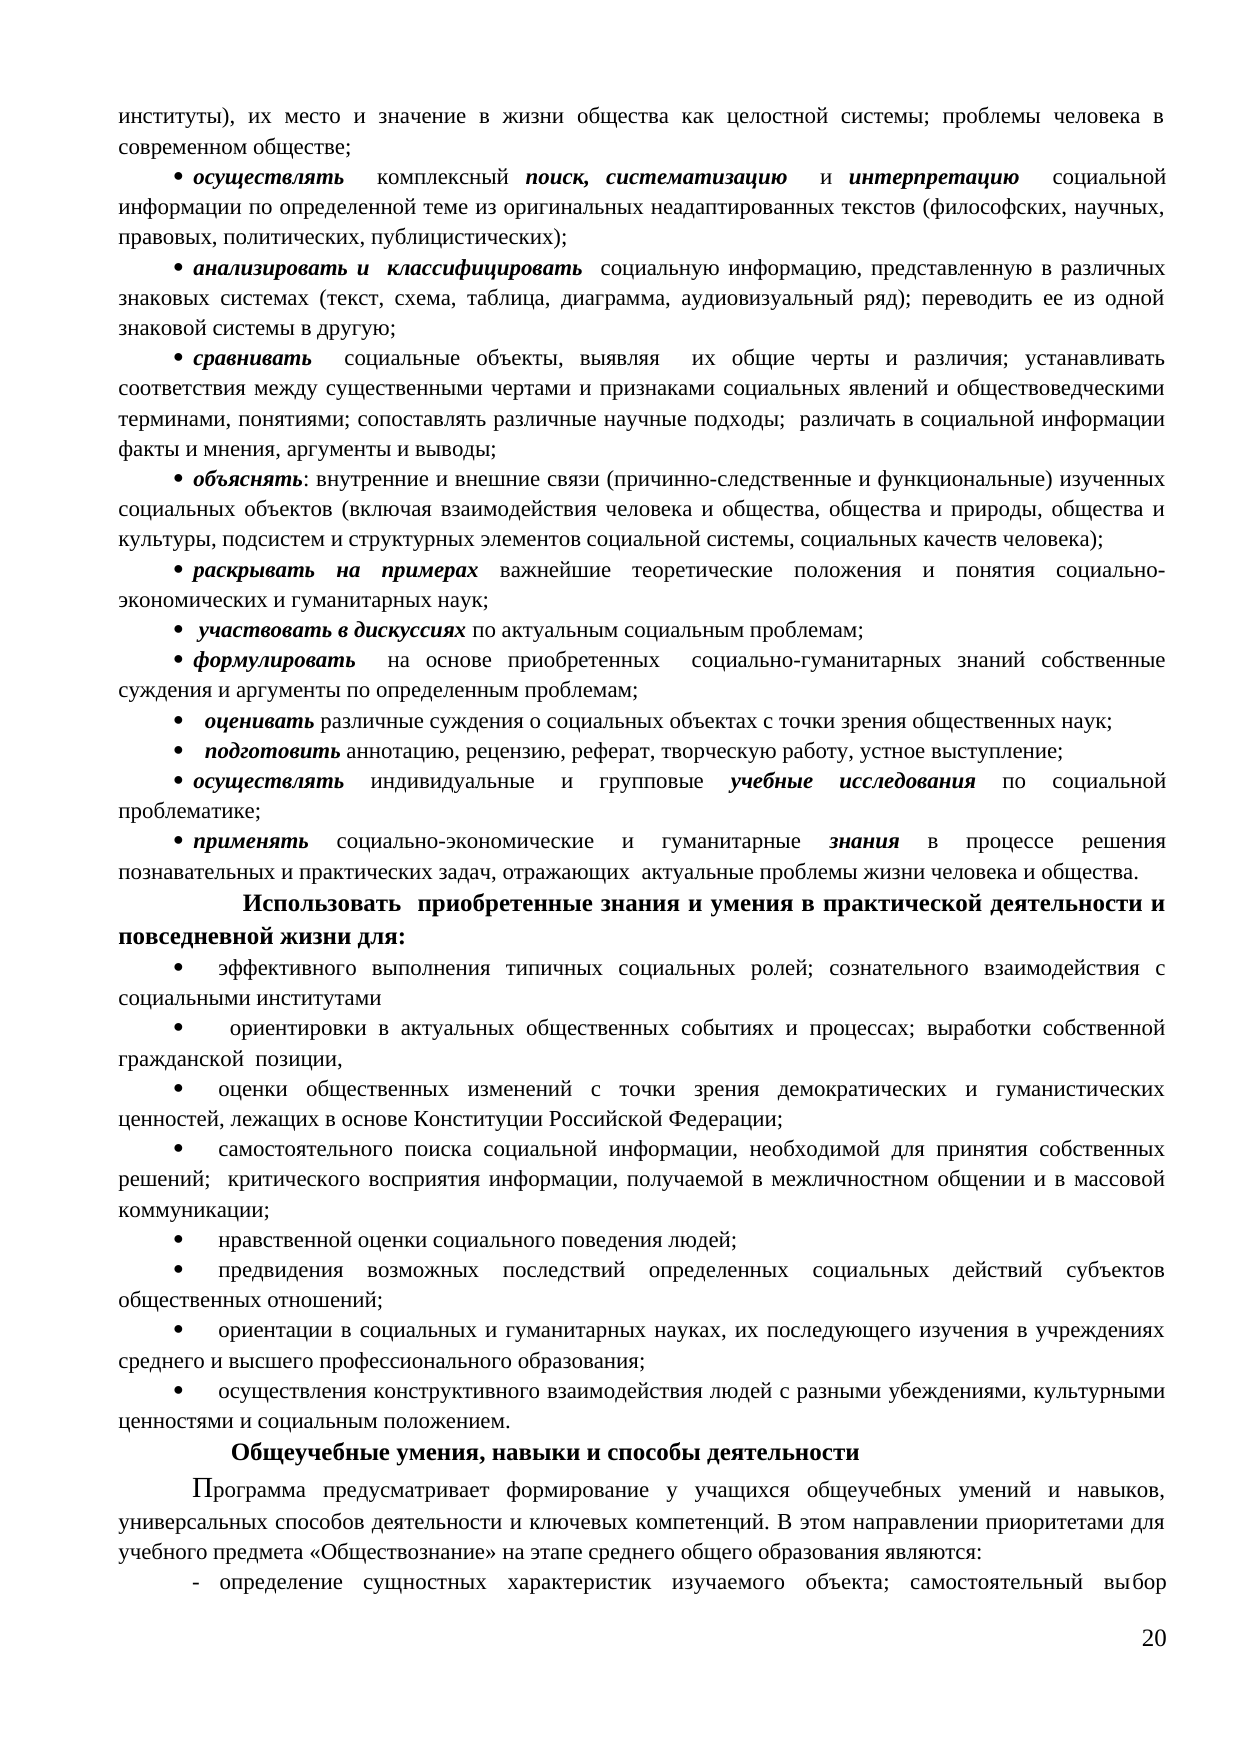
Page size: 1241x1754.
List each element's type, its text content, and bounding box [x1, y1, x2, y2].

list ориентировки в актуальных общественных событиях и процессах; выработки собственной гражданской позиции, [118, 1014, 1167, 1071]
list оценивать различные суждения о социальных объектах с точки зрения общественных наук; [118, 707, 1167, 733]
text Программа предусматривает формирование у учащихся общеучебных умений и навыков, универсальных способов деятельности и ключевых компетенций. В этом направлении приоритетами для учебного предмета «Обществознание» на этапе среднего общего образования являются: [118, 1470, 1167, 1564]
list осуществления конструктивного взаимодействия людей с разными убеждениями, культурными ценностями и социальным положением. [118, 1377, 1167, 1433]
text Использовать приобретенные знания и умения в практической деятельности и повседневной жизни для: [118, 888, 1167, 950]
text Общеучебные умения, навыки и способы деятельности [118, 1437, 1167, 1466]
list объяснять: внутренние и внешние связи (причинно-следственные и функциональные) изученных социальных объектов (включая взаимодействия человека и общества, общества и природы, общества и культуры, подсистем и структурных элементов социальной системы, социальных качеств человека); [118, 465, 1167, 552]
list нравственной оценки социального поведения людей; [118, 1226, 1167, 1252]
list формулировать на основе приобретенных социально-гуманитарных знаний собственные суждения и аргументы по определенным проблемам; [118, 646, 1167, 703]
list сравнивать социальные объекты, выявляя их общие черты и различия; устанавливать соответствия между существенными чертами и признаками социальных явлений и обществоведческими терминами, понятиями; сопоставлять различные научные подходы; различать в социальной информации факты и мнения, аргументы и выводы; [118, 344, 1167, 461]
list осуществлять индивидуальные и групповые учебные исследования по социальной проблематике; [118, 767, 1167, 824]
list применять социально-экономические и гуманитарные знания в процессе решения познавательных и практических задач, отражающих актуальные проблемы жизни человека и общества. [118, 828, 1167, 884]
list предвидения возможных последствий определенных социальных действий субъектов общественных отношений; [118, 1256, 1167, 1313]
list участвовать в дискуссиях по актуальным социальным проблемам; [118, 616, 1167, 642]
list самостоятельного поиска социальной информации, необходимой для принятия собственных решений; критического восприятия информации, получаемой в межличностном общении и в массовой коммуникации; [118, 1135, 1167, 1222]
list подготовить аннотацию, рецензию, реферат, творческую работу, устное выступление; [118, 737, 1167, 763]
list раскрывать на примерах важнейшие теоретические положения и понятия социально-экономических и гуманитарных наук; [118, 556, 1167, 612]
list осуществлять комплексный поиск, систематизацию и интерпретацию социальной информации по определенной теме из оригинальных неадаптированных текстов (философских, научных, правовых, политических, публицистических); [118, 163, 1167, 250]
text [118, 1568, 1167, 1594]
list оценки общественных изменений с точки зрения демократических и гуманистических ценностей, лежащих в основе Конституции Российской Федерации; [118, 1075, 1167, 1131]
list эффективного выполнения типичных социальных ролей; сознательного взаимодействия с социальными институтами [118, 954, 1167, 1011]
list анализировать и классифицировать социальную информацию, представленную в различных знаковых системах (текст, схема, таблица, диаграмма, аудиовизуальный ряд); переводить ее из одной знаковой системы в другую; [118, 254, 1167, 340]
list ориентации в социальных и гуманитарных науках, их последующего изучения в учреждениях среднего и высшего профессионального образования; [118, 1317, 1167, 1373]
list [118, 103, 1167, 159]
